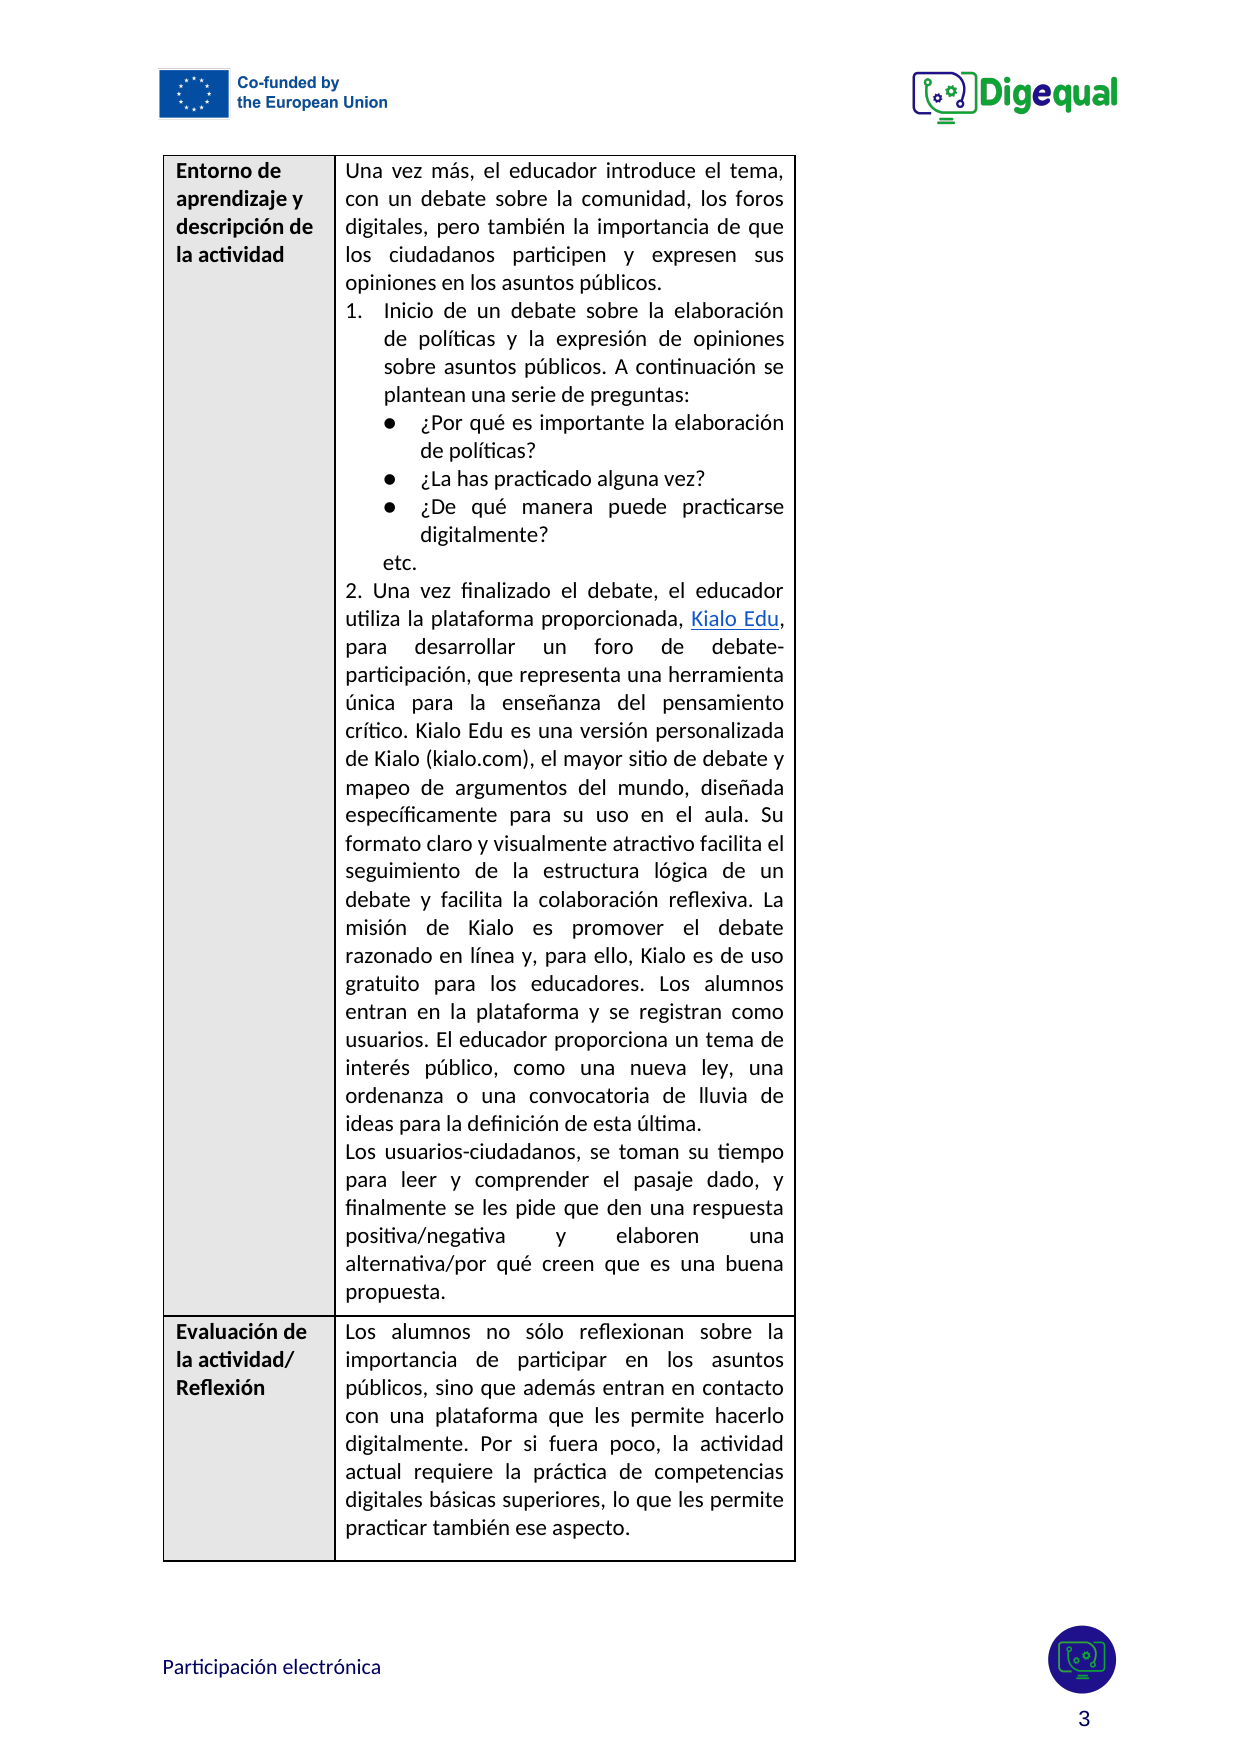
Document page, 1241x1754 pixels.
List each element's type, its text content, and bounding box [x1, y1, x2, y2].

picture [903, 53, 1130, 137]
picture [1045, 1621, 1119, 1695]
table_cell Evaluación de la actividad/ Reflexión [164, 1317, 334, 1560]
picture [151, 67, 400, 121]
table_cell Entorno de aprendizaje y descripción de la actividad [164, 156, 334, 1315]
table_cell Los alumnos no sólo reflexionan sobre la importancia de participar en los asuntos públicos, sino que además entran en contacto con una plataforma que les permite hacerlo digitalmente. Por si fuera poco, la actividad actual requiere la práctica de competencias digitales básicas superiores, lo que les permite practicar también ese aspecto. [336, 1317, 794, 1560]
table_cell Una vez más, el educador introduce el tema, con un debate sobre la comunidad, los foros digitales, pero también la importancia de que los ciudadanos participen y expresen sus opiniones en los asuntos públicos. Inicio de un debate sobre la elaboración de políticas y la expresión de opiniones sobre asuntos públicos. A continuación se plantean una serie de preguntas: ¿Por qué es importante la elaboración de políticas? ¿La has practicado alguna vez? ¿De qué manera puede practicarse digitalmente? etc. 2. Una vez finalizado el debate, el educador utiliza la plataforma proporcionada, Kialo Edu, para desarrollar un foro de debate-participación, que representa una herramienta única para la enseñanza del pensamiento crítico. Kialo Edu es una versión personalizada de Kialo (kialo.com), el mayor sitio de debate y mapeo de argumentos del mundo, diseñada específicamente para su uso en el aula. Su formato claro y visualmente atractivo facilita el seguimiento de la estructura lógica de un debate y facilita la colaboración reflexiva. La misión de Kialo es promover el debate razonado en línea y, para ello, Kialo es de uso gratuito para los educadores. Los alumnos entran en la plataforma y se registran como usuarios. El educador proporciona un tema de interés público, como una nueva ley, una ordenanza o una convocatoria de lluvia de ideas para la definición de esta última. Los usuarios-ciudadanos, se toman su tiempo para leer y comprender el pasaje dado, y finalmente se les pide que den una respuesta positiva/negativa y elaboren una alternativa/por qué creen que es una buena propuesta. [336, 156, 794, 1315]
